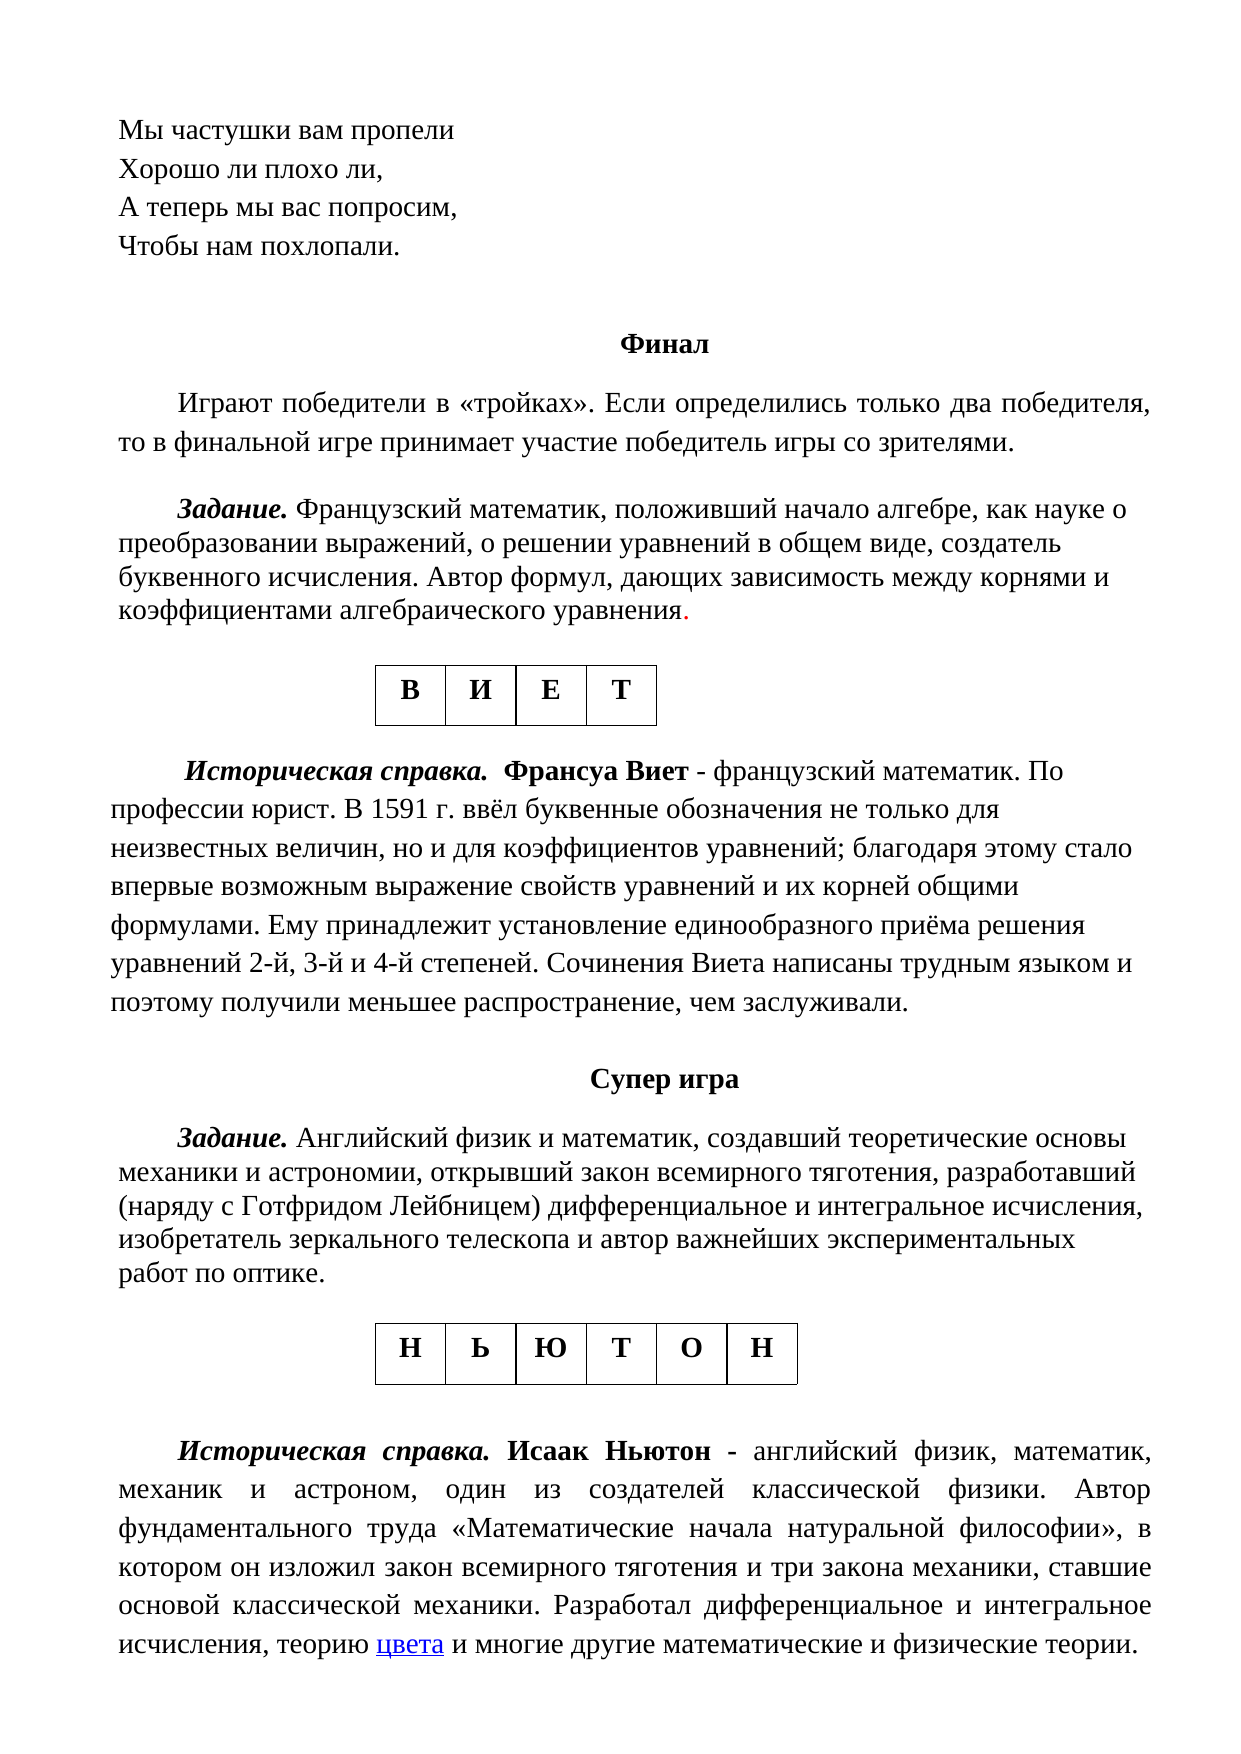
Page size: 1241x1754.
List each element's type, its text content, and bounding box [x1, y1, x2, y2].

text Историческая справка. Исаак Ньютон - английский физик, математик, механик и астроном, один из создателей классической физики. Автор фундаментального труда «Математические начала натуральной философии», в котором он изложил закон всемирного тяготения и три закона механики, ставшие основой классической механики. Разработал дифференциальное и интегральное исчисления, теорию цвета и многие другие математические и физические теории. [118, 1433, 1152, 1659]
text Играют победители в «тройках». Если определились только два победителя, то в финальной игре принимает участие победитель игры со зрителями. [118, 385, 1152, 457]
text Супер игра [118, 1061, 1152, 1095]
text Задание. Английский физик и математик, создавший теоретические основы механики и астрономии, открывший закон всемирного тяготения, разработавший (наряду с Готфридом Лейбницем) дифференциальное и интегральное исчисления, изобретатель зеркального телескопа и автор важнейших экспериментальных работ по оптике. [118, 1121, 1152, 1288]
text Историческая справка. Франсуа Виет - французский математик. По профессии юрист. В 1591 г. ввёл буквенные обозначения не только для неизвестных величин, но и для коэффициентов уравнений; благодаря этому стало впервые возможным выражение свойств уравнений и их корней общими формулами. Ему принадлежит установление единообразного приёма решения уравнений 2-й, 3-й и 4-й степеней. Сочинения Виета написаны трудным языком и поэтому получили меньшее распространение, чем заслуживали. [110, 753, 1152, 1018]
text Мы частушки вам пропели Хорошо ли плохо ли, А теперь мы вас попросим, Чтобы нам похлопали. [118, 74, 1152, 262]
text Задание. Французский математик, положивший начало алгебре, как науке о преобразовании выражений, о решении уравнений в общем виде, создатель буквенного исчисления. Автор формул, дающих зависимость между корнями и коэффициентами алгебраического уравнения. [118, 492, 1152, 626]
text Финал [118, 326, 1152, 359]
